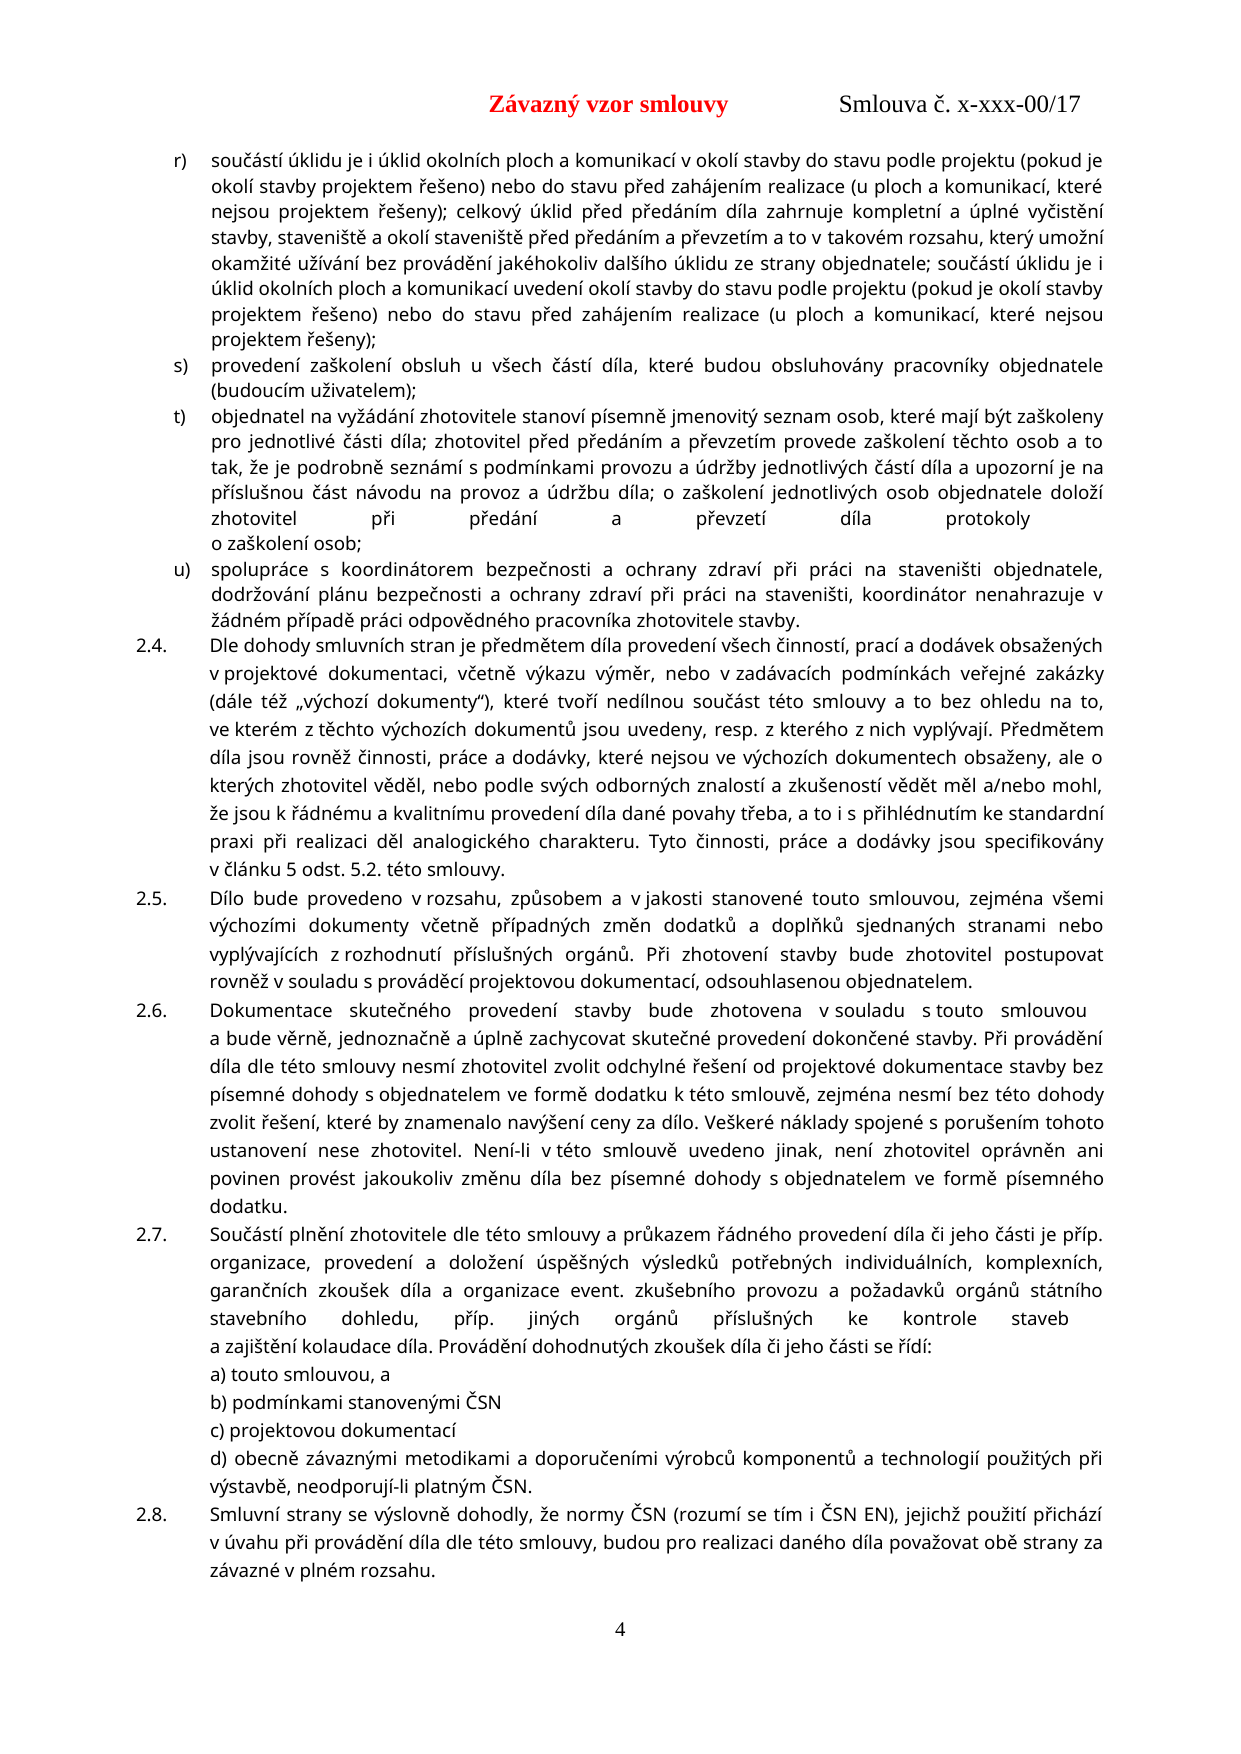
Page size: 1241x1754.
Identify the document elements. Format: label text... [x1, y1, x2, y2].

list spolupráce s koordinátorem bezpečnosti a ochrany zdraví při práci na staveništi objednatele, dodržování plánu bezpečnosti a ochrany zdraví při práci na staveništi, koordinátor nenahrazuje v žádném případě práci odpovědného pracovníka zhotovitele stavby. [173, 556, 1104, 633]
text a) touto smlouvou, a [136, 1361, 1104, 1387]
text 2.4. Dle dohody smluvních stran je předmětem díla provedení všech činností, prací a dodávek obsažených v projektové dokumentaci, včetně výkazu výměr, nebo v zadávacích podmínkách veřejné zakázky (dále též „výchozí dokumenty“), které tvoří nedílnou součást této smlouvy a to bez ohledu na to, ve kterém z těchto výchozích dokumentů jsou uvedeny, resp. z kterého z nich vyplývají. Předmětem díla jsou rovněž činnosti, práce a dodávky, které nejsou ve výchozích dokumentech obsaženy, ale o kterých zhotovitel věděl, nebo podle svých odborných znalostí a zkušeností vědět měl a/nebo mohl, že jsou k řádnému a kvalitnímu provedení díla dané povahy třeba, a to i s přihlédnutím ke standardní praxi při realizaci děl analogického charakteru. Tyto činnosti, práce a dodávky jsou specifikovány v článku 5 odst. 5.2. této smlouvy. [136, 633, 1104, 882]
list součástí úklidu je i úklid okolních ploch a komunikací v okolí stavby do stavu podle projektu (pokud je okolí stavby projektem řešeno) nebo do stavu před zahájením realizace (u ploch a komunikací, které nejsou projektem řešeny); celkový úklid před předáním díla zahrnuje kompletní a úplné vyčistění stavby, staveniště a okolí staveniště před předáním a převzetím a to v takovém rozsahu, který umožní okamžité užívání bez provádění jakéhokoliv dalšího úklidu ze strany objednatele; součástí úklidu je i úklid okolních ploch a komunikací uvedení okolí stavby do stavu podle projektu (pokud je okolí stavby projektem řešeno) nebo do stavu před zahájením realizace (u ploch a komunikací, které nejsou projektem řešeny); [173, 148, 1104, 352]
text b) podmínkami stanovenými ČSN [136, 1389, 1104, 1415]
text 2.8. Smluvní strany se výslovně dohodly, že normy ČSN (rozumí se tím i ČSN EN), jejichž použití přichází v úvahu při provádění díla dle této smlouvy, budou pro realizaci daného díla považovat obě strany za závazné v plném rozsahu. [136, 1501, 1104, 1583]
text 2.6. Dokumentace skutečného provedení stavby bude zhotovena v souladu s touto smlouvou a bude věrně, jednoznačně a úplně zachycovat skutečné provedení dokončené stavby. Při provádění díla dle této smlouvy nesmí zhotovitel zvolit odchylné řešení od projektové dokumentace stavby bez písemné dohody s objednatelem ve formě dodatku k této smlouvě, zejména nesmí bez této dohody zvolit řešení, které by znamenalo navýšení ceny za dílo. Veškeré náklady spojené s porušením tohoto ustanovení nese zhotovitel. Není-li v této smlouvě uvedeno jinak, není zhotovitel oprávněn ani povinen provést jakoukoliv změnu díla bez písemné dohody s objednatelem ve formě písemného dodatku. [136, 997, 1104, 1218]
text c) projektovou dokumentací [136, 1417, 1104, 1443]
list provedení zaškolení obsluh u všech částí díla, které budou obsluhovány pracovníky objednatele (budoucím uživatelem); [173, 352, 1104, 403]
list objednatel na vyžádání zhotovitele stanoví písemně jmenovitý seznam osob, které mají být zaškoleny pro jednotlivé části díla; zhotovitel před předáním a převzetím provede zaškolení těchto osob a to tak, že je podrobně seznámí s podmínkami provozu a údržby jednotlivých částí díla a upozorní je na příslušnou část návodu na provoz a údržbu díla; o zaškolení jednotlivých osob objednatele doloží zhotovitel při předání a převzetí díla protokoly o zaškolení osob; [173, 403, 1104, 556]
text 2.7. Součástí plnění zhotovitele dle této smlouvy a průkazem řádného provedení díla či jeho části je příp. organizace, provedení a doložení úspěšných výsledků potřebných individuálních, komplexních, garančních zkoušek díla a organizace event. zkušebního provozu a požadavků orgánů státního stavebního dohledu, příp. jiných orgánů příslušných ke kontrole staveb a zajištění kolaudace díla. Provádění dohodnutých zkoušek díla či jeho části se řídí: [136, 1221, 1104, 1359]
text 2.5. Dílo bude provedeno v rozsahu, způsobem a v jakosti stanovené touto smlouvou, zejména všemi výchozími dokumenty včetně případných změn dodatků a doplňků sjednaných stranami nebo vyplývajících z rozhodnutí příslušných orgánů. Při zhotovení stavby bude zhotovitel postupovat rovněž v souladu s prováděcí projektovou dokumentací, odsouhlasenou objednatelem. [136, 885, 1104, 994]
text d) obecně závaznými metodikami a doporučeními výrobců komponentů a technologií použitých při výstavbě, neodporují-li platným ČSN. [209, 1445, 1104, 1499]
